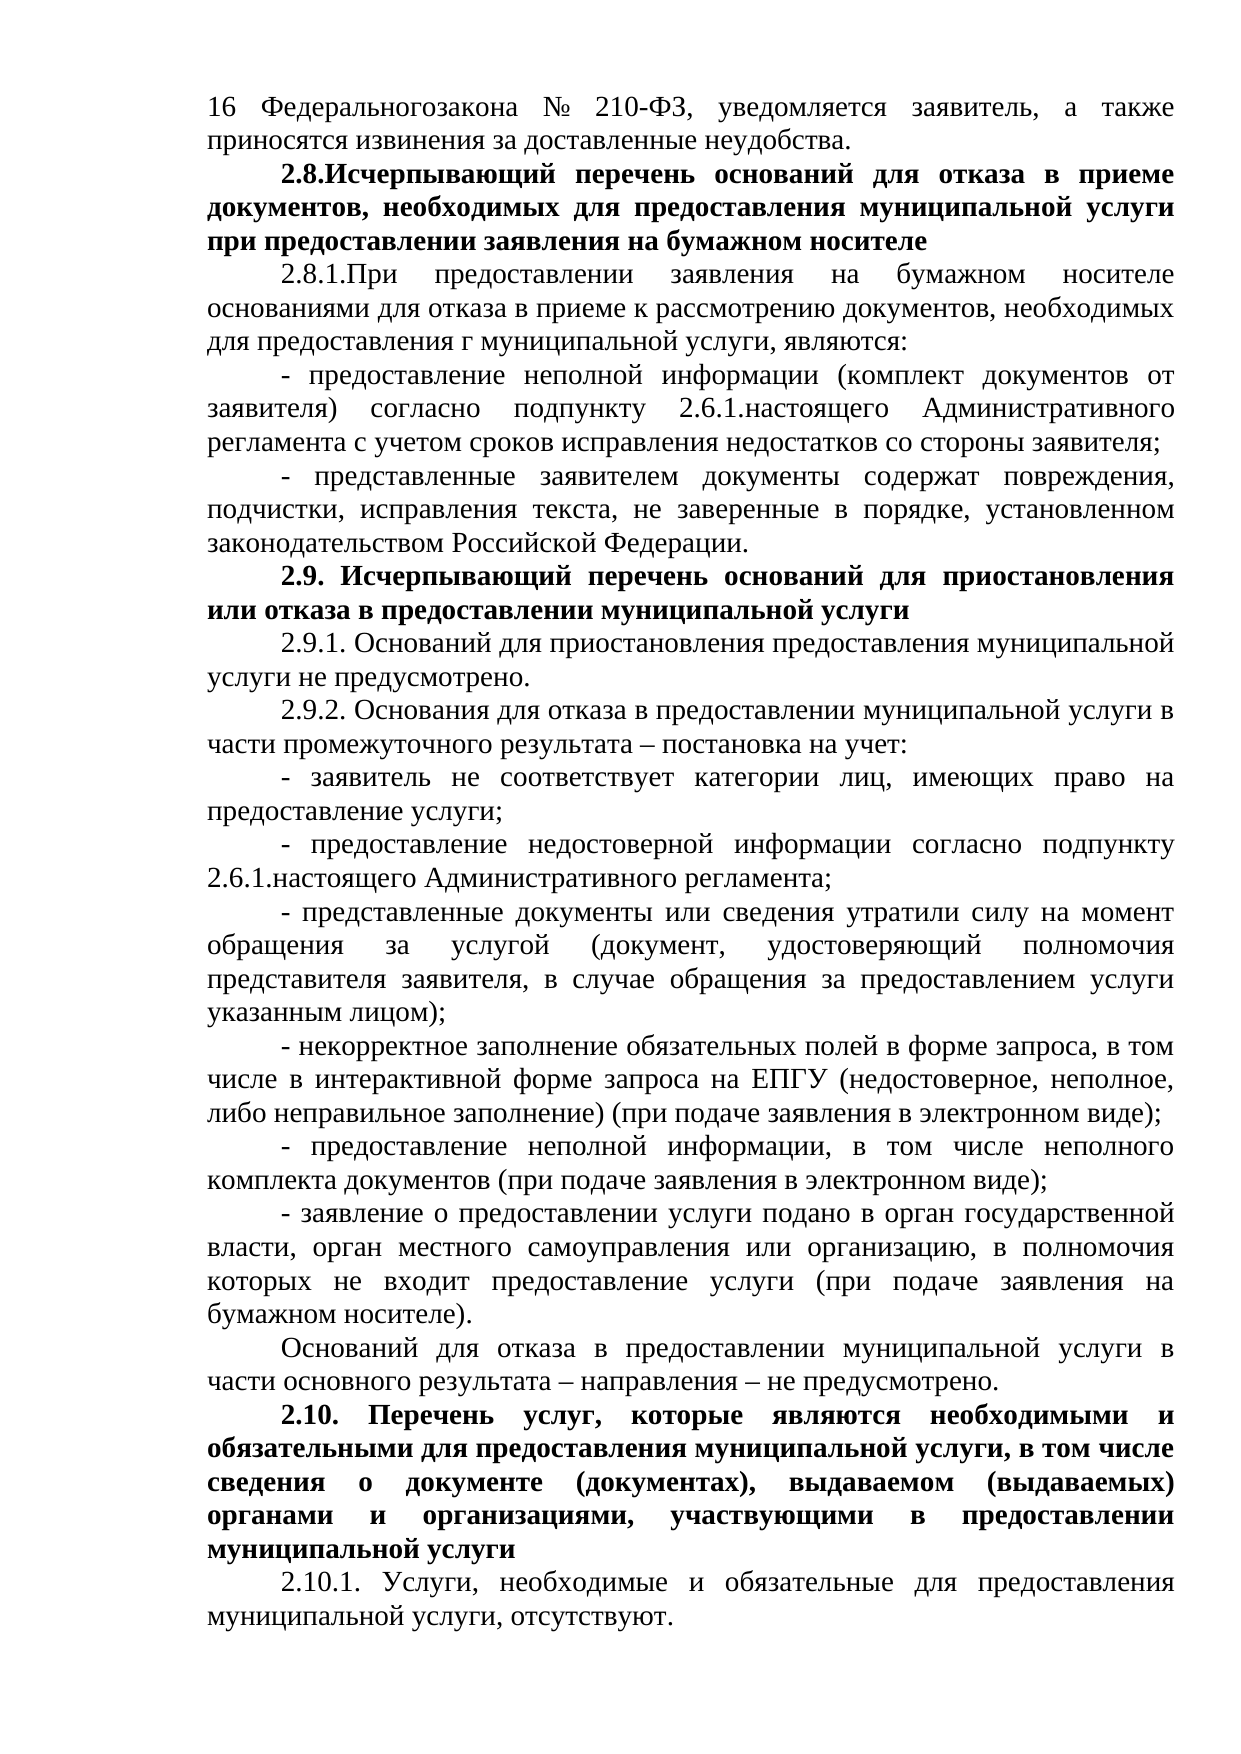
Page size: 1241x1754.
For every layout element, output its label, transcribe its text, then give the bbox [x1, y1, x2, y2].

text 2.8.1.При предоставлении заявления на бумажном носителе основаниями для отказа в приеме к рассмотрению документов, необходимых для предоставления г муниципальной услуги, являются: [207, 256, 1175, 357]
text - представленные документы или сведения утратили силу на момент обращения за услугой (документ, удостоверяющий полномочия представителя заявителя, в случае обращения за предоставлением услуги указанным лицом); [207, 894, 1175, 1028]
text 2.10.1. Услуги, необходимые и обязательные для предоставления муниципальной услуги, отсутствуют. [207, 1564, 1175, 1632]
text 2.9.2. Основания для отказа в предоставлении муниципальной услуги в части промежуточного результата – постановка на учет: [207, 692, 1175, 759]
text - представленные заявителем документы содержат повреждения, подчистки, исправления текста, не заверенные в порядке, установленном законодательством Российской Федерации. [207, 458, 1175, 558]
text - заявление о предоставлении услуги подано в орган государственной власти, орган местного самоуправления или организацию, в полномочия которых не входит предоставление услуги (при подаче заявления на бумажном носителе). [207, 1196, 1175, 1330]
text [207, 89, 1175, 156]
text 2.9.1. Оснований для приостановления предоставления муниципальной услуги не предусмотрено. [207, 625, 1175, 692]
text 2.10. Перечень услуг, которые являются необходимыми и обязательными для предоставления муниципальной услуги, в том числе сведения о документе (документах), выдаваемом (выдаваемых) органами и организациями, участвующими в предоставлении муниципальной услуги [207, 1397, 1175, 1564]
text - предоставление неполной информации (комплект документов от заявителя) согласно подпункту 2.6.1.настоящего Административного регламента с учетом сроков исправления недостатков со стороны заявителя; [207, 357, 1175, 458]
text Оснований для отказа в предоставлении муниципальной услуги в части основного результата – направления – не предусмотрено. [207, 1330, 1175, 1397]
text 2.8.Исчерпывающий перечень оснований для отказа в приеме документов, необходимых для предоставления муниципальной услуги при предоставлении заявления на бумажном носителе [207, 156, 1175, 256]
text - предоставление неполной информации, в том числе неполного комплекта документов (при подаче заявления в электронном виде); [207, 1128, 1175, 1196]
text - заявитель не соответствует категории лиц, имеющих право на предоставление услуги; [207, 759, 1175, 827]
text - предоставление недостоверной информации согласно подпункту 2.6.1.настоящего Административного регламента; [207, 827, 1175, 894]
text 2.9. Исчерпывающий перечень оснований для приостановления или отказа в предоставлении муниципальной услуги [207, 558, 1175, 625]
text - некорректное заполнение обязательных полей в форме запроса, в том числе в интерактивной форме запроса на ЕПГУ (недостоверное, неполное, либо неправильное заполнение) (при подаче заявления в электронном виде); [207, 1028, 1175, 1128]
